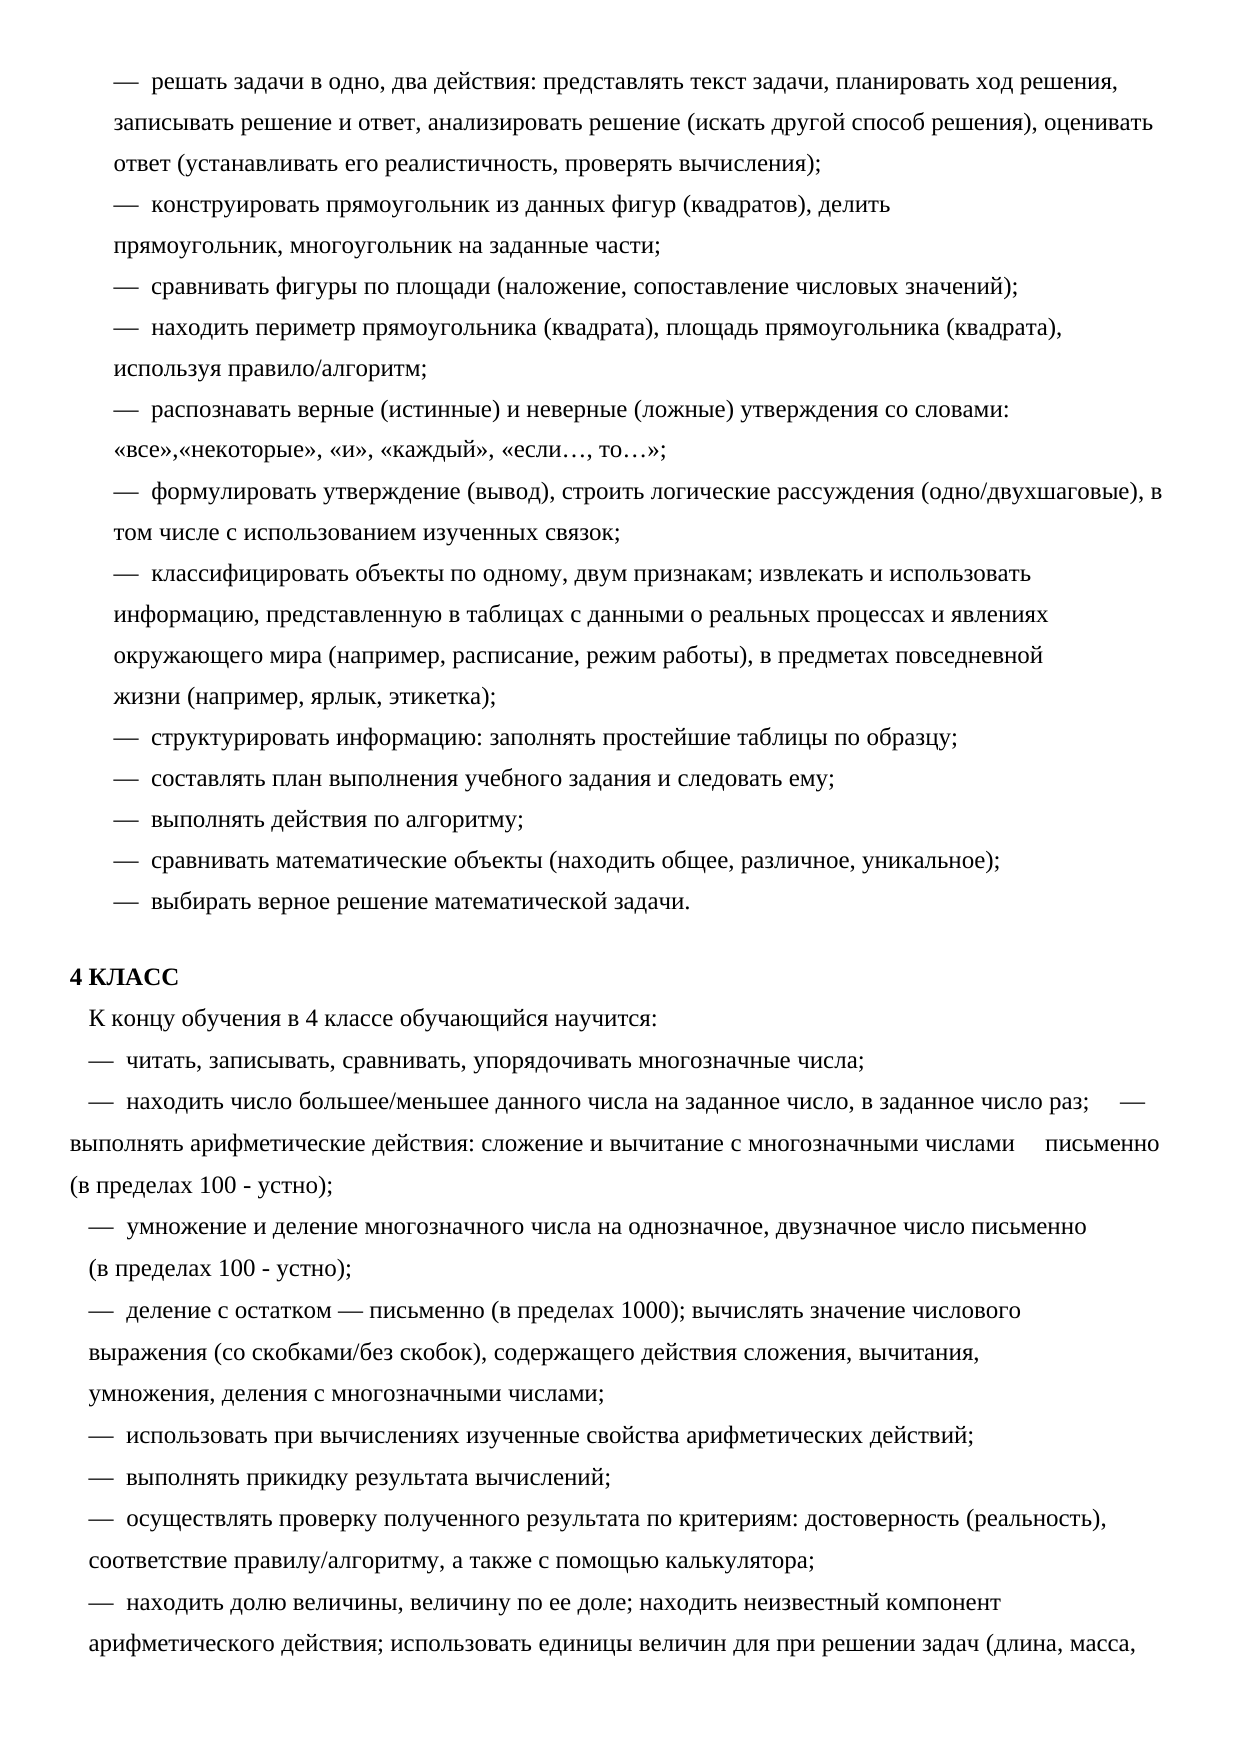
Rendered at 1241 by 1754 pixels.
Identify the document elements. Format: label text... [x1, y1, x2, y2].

list классифицировать объекты по одному, двум признакам; извлекать и использовать информацию, представленную в таблицах с данными о реальных процессах и явлениях окружающего мира (например, расписание, режим работы), в предметах повседневной жизни (например, ярлык, этикетка); [113, 558, 1050, 710]
list составлять план выполнения учебного задания и следовать ему; [113, 763, 1182, 792]
list выполнять действия по алгоритму; [113, 804, 1182, 833]
list находить периметр прямоугольника (квадрата), площадь прямоугольника (квадрата), используя правило/алгоритм; [113, 312, 1062, 381]
text «все»,«некоторые», «и», «каждый», «если…, то…»; [113, 434, 1182, 463]
list структурировать информацию: заполнять простейшие таблицы по образцу; [113, 722, 1182, 751]
list умножение и деление многозначного числа на однозначное, двузначное число письменно (в пределах 100 - устно); [88, 1211, 1113, 1282]
list находить долю величины, величину по ее доле; находить неизвестный компонент арифметического действия; использовать единицы величин для при решении задач (длина, масса, [88, 1587, 1137, 1657]
text К концу обучения в 4 классе обучающийся научится: [88, 1003, 1182, 1032]
list читать, записывать, сравнивать, упорядочивать многозначные числа; [88, 1045, 1182, 1073]
list использовать при вычислениях изученные свойства арифметических действий; [88, 1420, 1182, 1449]
list сравнивать фигуры по площади (наложение, сопоставление числовых значений); [113, 271, 1182, 299]
list решать задачи в одно, два действия: представлять текст задачи, планировать ход решения, записывать решение и ответ, анализировать решение (искать другой способ решения), оценивать ответ (устанавливать его реалистичность, проверять вычисления); [113, 66, 1155, 177]
list деление с остатком — письменно (в пределах 1000); вычислять значение числового выражения (со скобками/без скобок), содержащего действия сложения, вычитания, умножения, деления с многозначными числами; [88, 1295, 1113, 1407]
list осуществлять проверку полученного результата по критериям: достоверность (реальность), соответствие правилу/алгоритму, а также с помощью калькулятора; [88, 1503, 1107, 1574]
list конструировать прямоугольник из данных фигур (квадратов), делить прямоугольник, многоугольник на заданные части; [113, 189, 1066, 259]
list выполнять прикидку результата вычислений; [88, 1462, 1182, 1490]
list распознавать верные (истинные) и неверные (ложные) утверждения со словами: [113, 394, 1182, 422]
list сравнивать математические объекты (находить общее, различное, уникальное); [113, 845, 1182, 874]
list формулировать утверждение (вывод), строить логические рассуждения (одно/двухшаговые), в том числе с использованием изученных связок; [113, 476, 1162, 546]
list выбирать верное решение математической задачи. [113, 886, 1182, 915]
list находить число большее/меньшее данного числа на заданное число, в заданное число раз; — выполнять арифметические действия: сложение и вычитание с многозначными числами письменно (в пределах 100 - устно); [69, 1086, 1161, 1198]
subtitle КЛАСС [69, 962, 1182, 990]
